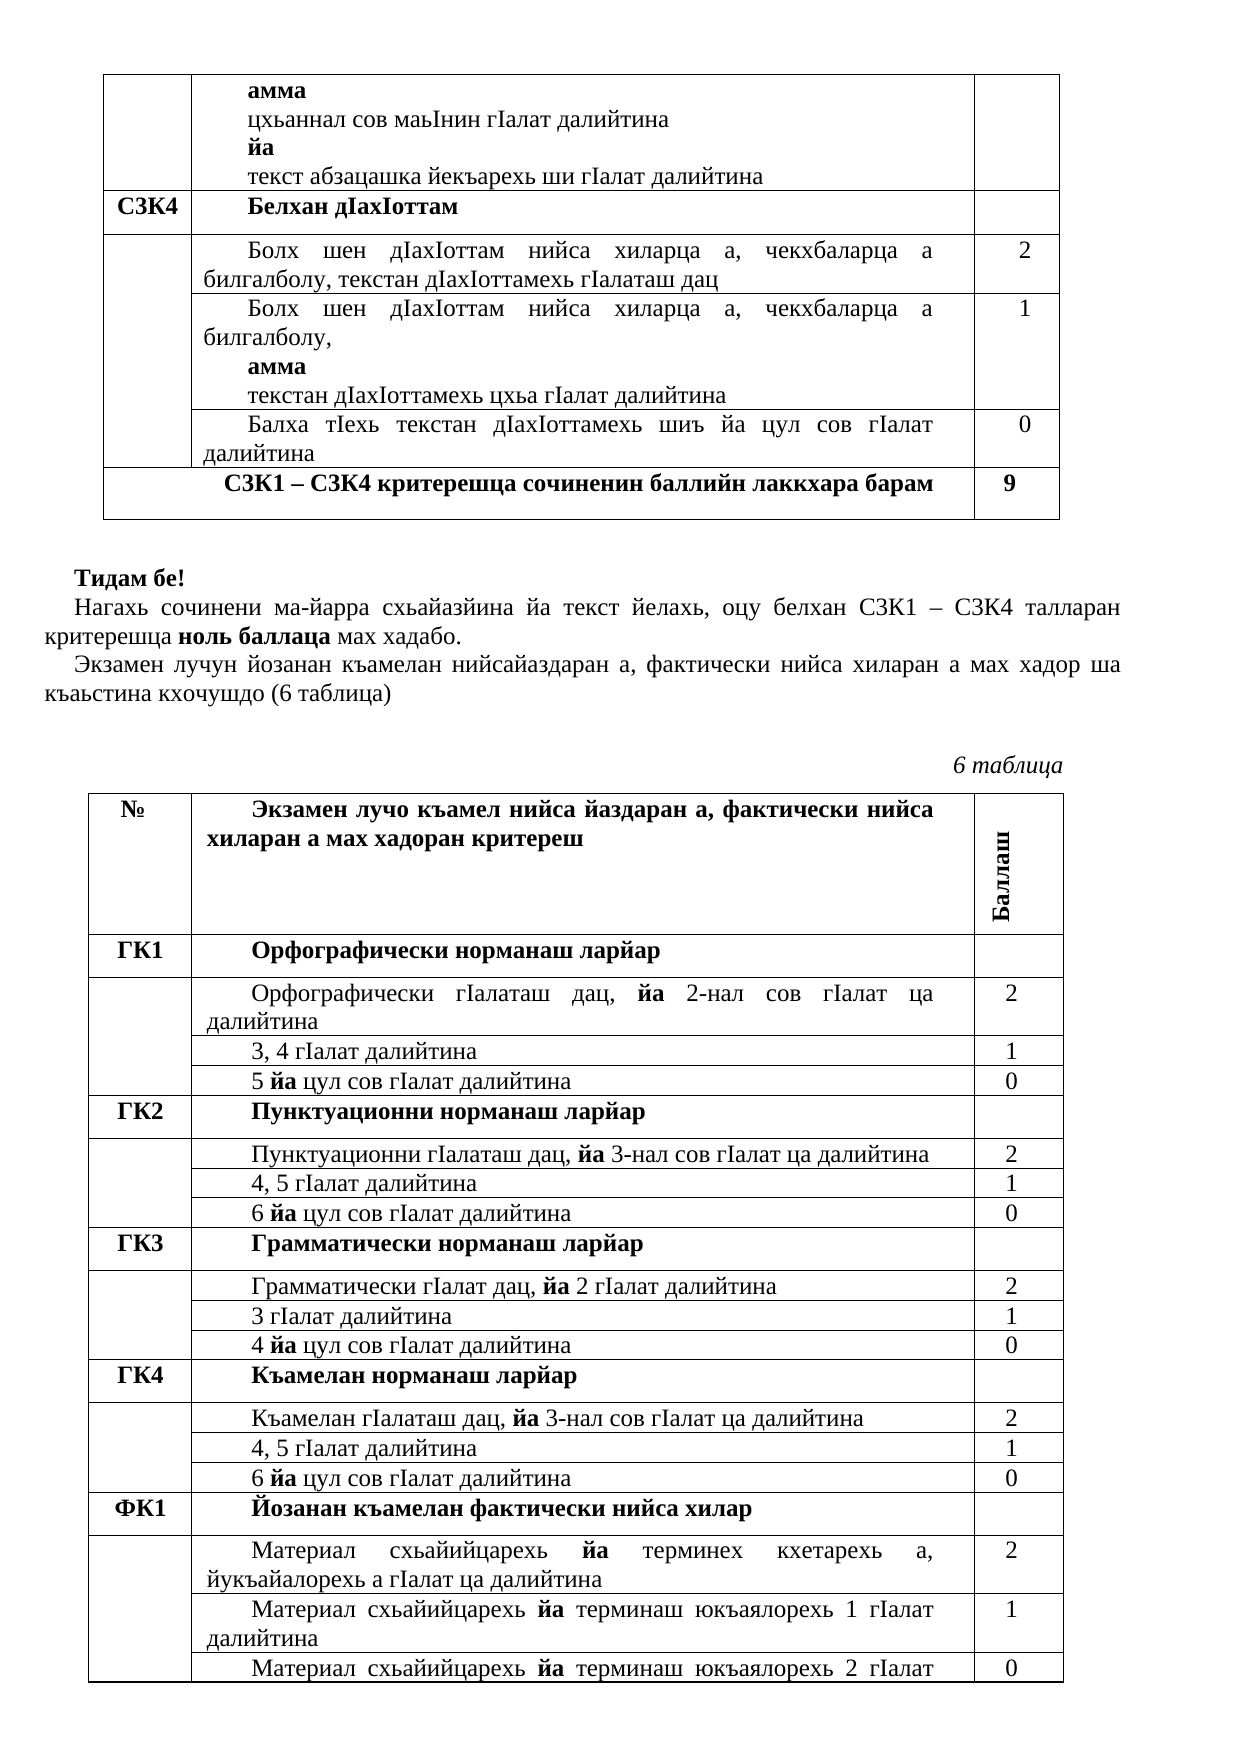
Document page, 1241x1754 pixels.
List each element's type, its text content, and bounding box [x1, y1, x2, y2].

table_cell [975, 1096, 1063, 1138]
table_cell 2 [975, 1403, 1063, 1432]
table_cell 0 [975, 1653, 1063, 1681]
table_cell Материал схьайийцарехь йа терминаш юкъаялорехь 1 гIалат далийтина [192, 1594, 974, 1652]
table_cell Орфографически норманаш ларйар [192, 935, 974, 977]
table_cell ГК4 [89, 1360, 191, 1402]
text Тидам бе! [44, 563, 1122, 592]
table_cell 0 [975, 410, 1059, 467]
table_cell Балха тIехь текстан дIахIоттамехь шиъ йа цул сов гIалат далийтина [192, 410, 974, 467]
table_cell 5 йа цул сов гIалат далийтина [192, 1066, 974, 1095]
table_cell Болх шен дIахIоттам нийса хиларца а, чекхбаларца а билгалболу, текстан дIахIоттамехь гIалаташ дац [192, 235, 974, 292]
table_cell [975, 1493, 1063, 1534]
table_cell 4, 5 гIалат далийтина [192, 1433, 974, 1462]
table_cell Къамелан гIалаташ дац, йа 3-нал сов гIалат ца далийтина [192, 1403, 974, 1432]
text Нагахь сочинени ма-йарра схьайазйина йа текст йелахь, оцу белхан С3К1 – С3К4 талларан критерешца ноль баллаца мах хадабо. [44, 592, 1122, 649]
table_cell [89, 1139, 191, 1227]
table_cell 0 [975, 1331, 1063, 1359]
table_cell Пунктуационни гIалаташ дац, йа 3-нал сов гIалат ца далийтина [192, 1139, 974, 1167]
table_cell 3, 4 гIалат далийтина [192, 1036, 974, 1065]
table_cell Орфографически гIалаташ дац, йа 2-нал сов гIалат ца далийтина [192, 978, 974, 1035]
table_cell [89, 1536, 191, 1681]
table_cell ГК2 [89, 1096, 191, 1138]
text 6 таблица [44, 750, 1063, 779]
table_cell Къамелан норманаш ларйар [192, 1360, 974, 1402]
table_cell Пунктуационни норманаш ларйар [192, 1096, 974, 1138]
table_cell Грамматически норманаш ларйар [192, 1228, 974, 1270]
table_cell [89, 978, 191, 1095]
table_cell 4 йа цул сов гIалат далийтина [192, 1331, 974, 1359]
table_cell Материал схьайийцарехь йа терминех кхетарехь а, йукъайалорехь а гIалат ца далийтина [192, 1536, 974, 1593]
table_header № [89, 794, 191, 934]
table_cell Болх шен дIахIоттам нийса хиларца а, чекхбаларца а билгалболу, амма текстан дIахIоттамехь цхьа гIалат далийтина [192, 294, 974, 408]
table_cell 1 [975, 1301, 1063, 1329]
table_cell [975, 935, 1063, 977]
text Экзамен лучун йозанан къамелан нийсайаздаран а, фактически нийса хиларан а мах хадор ша къаьстина кхочушдо (6 таблица) [44, 649, 1122, 707]
table_cell Грамматически гIалат дац, йа 2 гIалат далийтина [192, 1271, 974, 1300]
table_cell [89, 1403, 191, 1492]
table_cell 0 [975, 75, 1059, 190]
table_cell [975, 1360, 1063, 1402]
table_cell ГК1 [89, 935, 191, 977]
table_header Баллаш [975, 794, 1063, 934]
table_cell 1 [975, 1036, 1063, 1065]
table_cell 9 [975, 468, 1059, 519]
table_cell ФК1 [89, 1493, 191, 1534]
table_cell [192, 1653, 974, 1681]
table_cell 4, 5 гIалат далийтина [192, 1169, 974, 1197]
table_cell 0 [975, 1066, 1063, 1095]
table_cell [975, 191, 1059, 234]
table_cell 1 [975, 1433, 1063, 1462]
table_cell Йозанан къамелан фактически нийса хилар [192, 1493, 974, 1534]
table_cell 1 [975, 1169, 1063, 1197]
table_cell 1 [975, 1594, 1063, 1652]
table_cell 0 [975, 1198, 1063, 1227]
table_cell 2 [975, 978, 1063, 1035]
table_cell 6 йа цул сов гIалат далийтина [192, 1463, 974, 1492]
table_cell 6 йа цул сов гIалат далийтина [192, 1198, 974, 1227]
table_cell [192, 75, 974, 190]
table_cell С3К1 – С3К4 критерешца сочиненин баллийн лаккхара барам [104, 468, 974, 519]
table_cell [89, 1271, 191, 1359]
table_cell 0 [975, 1463, 1063, 1492]
table_cell [104, 235, 191, 467]
table_cell ГК3 [89, 1228, 191, 1270]
table_cell Белхан дIахIоттам [192, 191, 974, 234]
table_cell С3К4 [104, 191, 191, 234]
table_cell 1 [975, 294, 1059, 408]
table_cell [975, 1228, 1063, 1270]
table_cell 2 [975, 1536, 1063, 1593]
table_cell 2 [975, 1139, 1063, 1167]
table_cell 3 гIалат далийтина [192, 1301, 974, 1329]
table_header Экзамен лучо къамел нийса йаздаран а, фактически нийса хиларан а мах хадоран критереш [192, 794, 974, 934]
table_cell 2 [975, 1271, 1063, 1300]
table_cell 2 [975, 235, 1059, 292]
